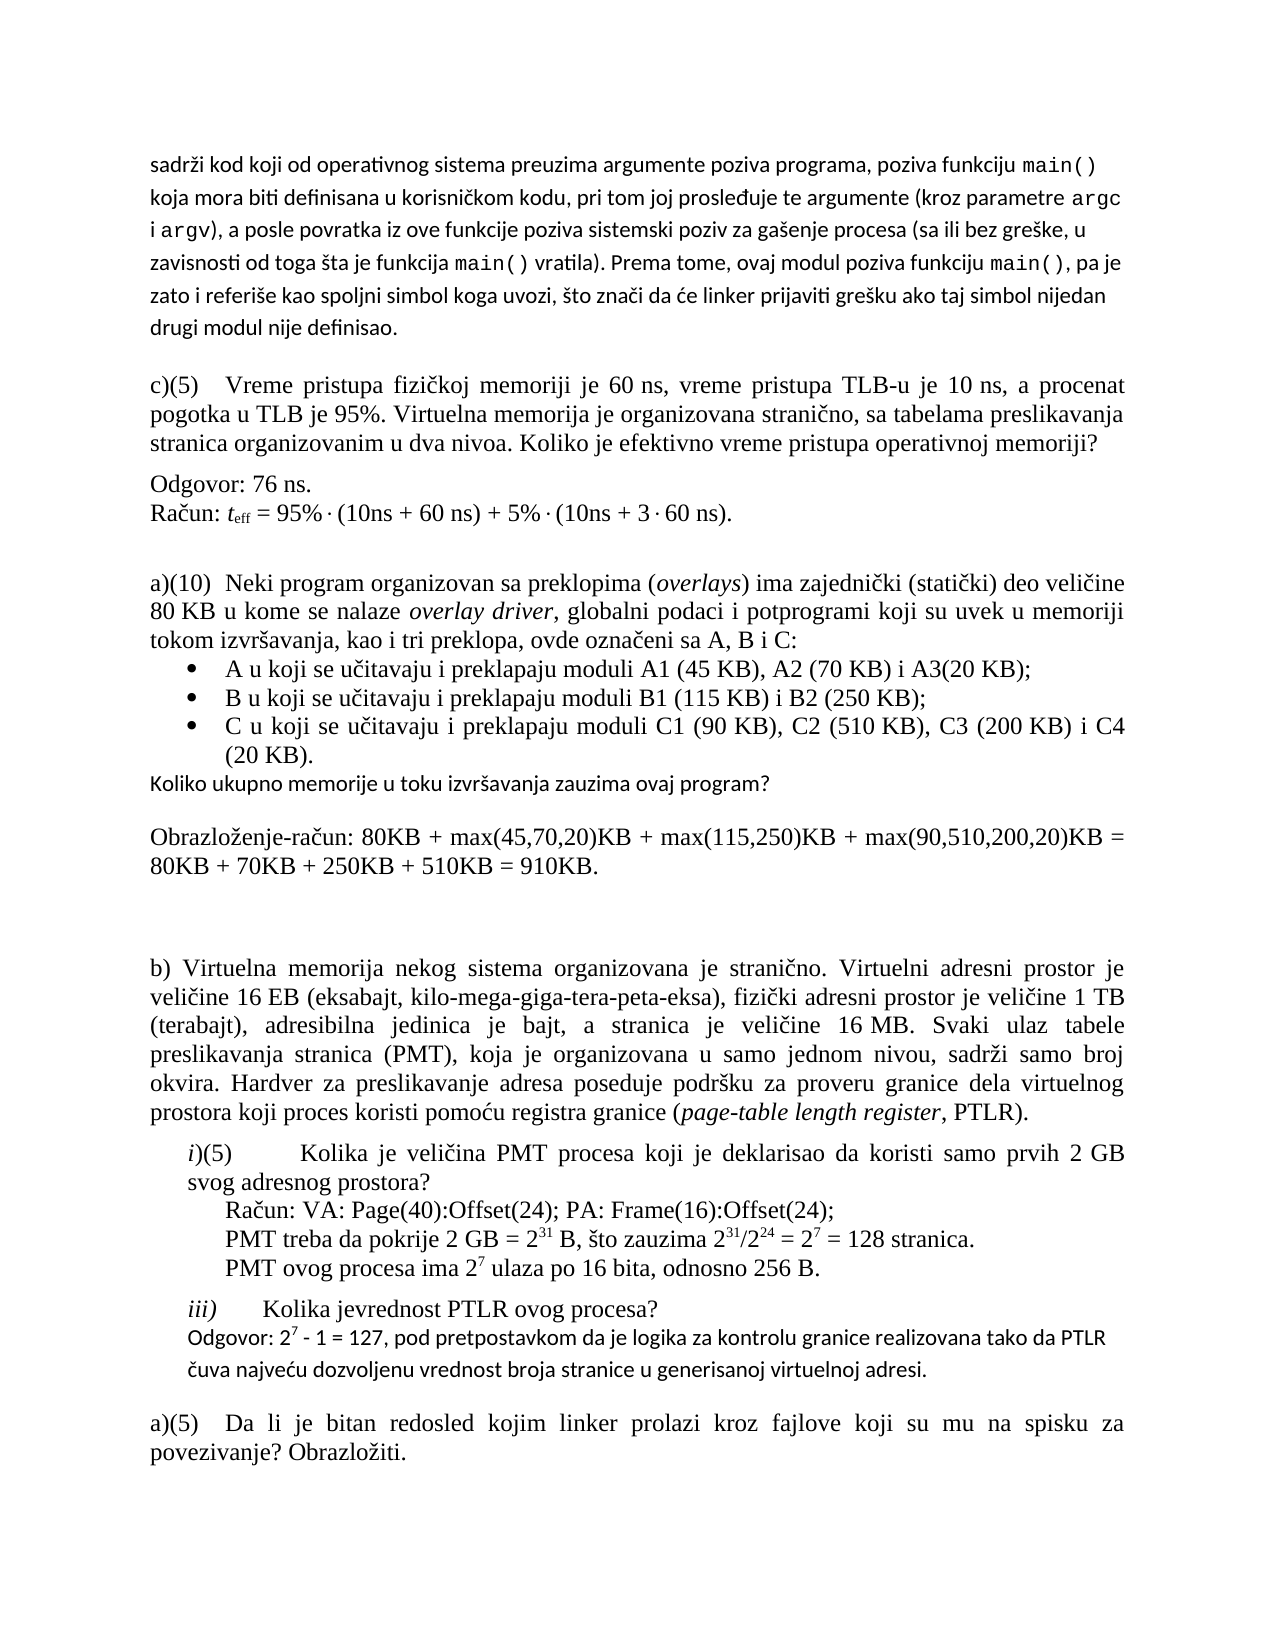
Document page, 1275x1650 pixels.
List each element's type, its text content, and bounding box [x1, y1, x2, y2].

list C u koji se učitavaju i preklapaju moduli C1 (90 KB), C2 (510 KB), C3 (200 KB) i C4 (20 KB). [187, 711, 1125, 769]
text i)(5) Kolika je veličina PMT procesa koji je deklarisao da koristi samo prvih 2 GB svog adresnog prostora? [187, 1138, 1125, 1196]
text Račun: teff = 95%(10ns + 60 ns) + 5%(10ns + 360 ns). [150, 498, 1125, 526]
text Odgovor: 76 ns. [150, 469, 1125, 498]
list Kolika jevrednost PTLR ovog procesa? [187, 1294, 1125, 1323]
list A u koji se učitavaju i preklapaju moduli A1 (45 KB), A2 (70 KB) i A3(20 KB); [187, 654, 1125, 683]
text Obrazloženje-račun: 80KB + max(45,70,20)KB + max(115,250)KB + max(90,510,200,20)KB = 80KB + 70KB + 250KB + 510KB = 910KB. [150, 822, 1125, 879]
text a)(10) Neki program organizovan sa preklopima (overlays) ima zajednički (statički) deo veličine 80 KB u kome se nalaze overlay driver, globalni podaci i potprogrami koji su uvek u memoriji tokom izvršavanja, kao i tri preklopa, ovde označeni sa A, B i C: [150, 539, 1125, 654]
text a)(5) Da li je bitan redosled kojim linker prolazi kroz fajlove koji su mu na spisku za povezivanje? Obrazložiti. [150, 1408, 1125, 1466]
text PMT treba da pokrije 2 GB = 231 B, što zauzima 231/224 = 27 = 128 stranica. [150, 1224, 1125, 1253]
text PMT ovog procesa ima 27 ulaza po 16 bita, odnosno 256 B. [150, 1253, 1125, 1282]
text b) Virtuelna memorija nekog sistema organizovana je stranično. Virtuelni adresni prostor je veličine 16 EB (eksabajt, kilo-mega-giga-tera-peta-eksa), fizički adresni prostor je veličine 1 TB (terabajt), adresibilna jedinica je bajt, a stranica je veličine 16 MB. Svaki ulaz tabele preslikavanja stranica (PMT), koja je organizovana u samo jednom nivou, sadrži samo broj okvira. Hardver za preslikavanje adresa poseduje podršku za proveru granice dela virtuelnog prostora koji proces koristi pomoću registra granice (page-table length register, PTLR). [150, 953, 1125, 1126]
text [150, 150, 1125, 341]
text Račun: VA: Page(40):Offset(24); PA: Frame(16):Offset(24); [150, 1196, 1125, 1224]
text Odgovor: 27 - 1 = 127, pod pretpostavkom da je logika za kontrolu granice realizovana tako da PTLR čuva najveću dozvoljenu vrednost broja stranice u generisanoj virtuelnoj adresi. [187, 1323, 1125, 1383]
text Koliko ukupno memorije u toku izvršavanja zauzima ovaj program? [150, 769, 1125, 797]
list B u koji se učitavaju i preklapaju moduli B1 (115 KB) i B2 (250 KB); [187, 683, 1125, 711]
text c)(5) Vreme pristupa fizičkoj memoriji je 60 ns, vreme pristupa TLB-u je 10 ns, a procenat pogotka u TLB je 95%. Virtuelna memorija je organizovana stranično, sa tabelama preslikavanja stranica organizovanim u dva nivoa. Koliko je efektivno vreme pristupa operativnoj memoriji? [150, 370, 1125, 456]
